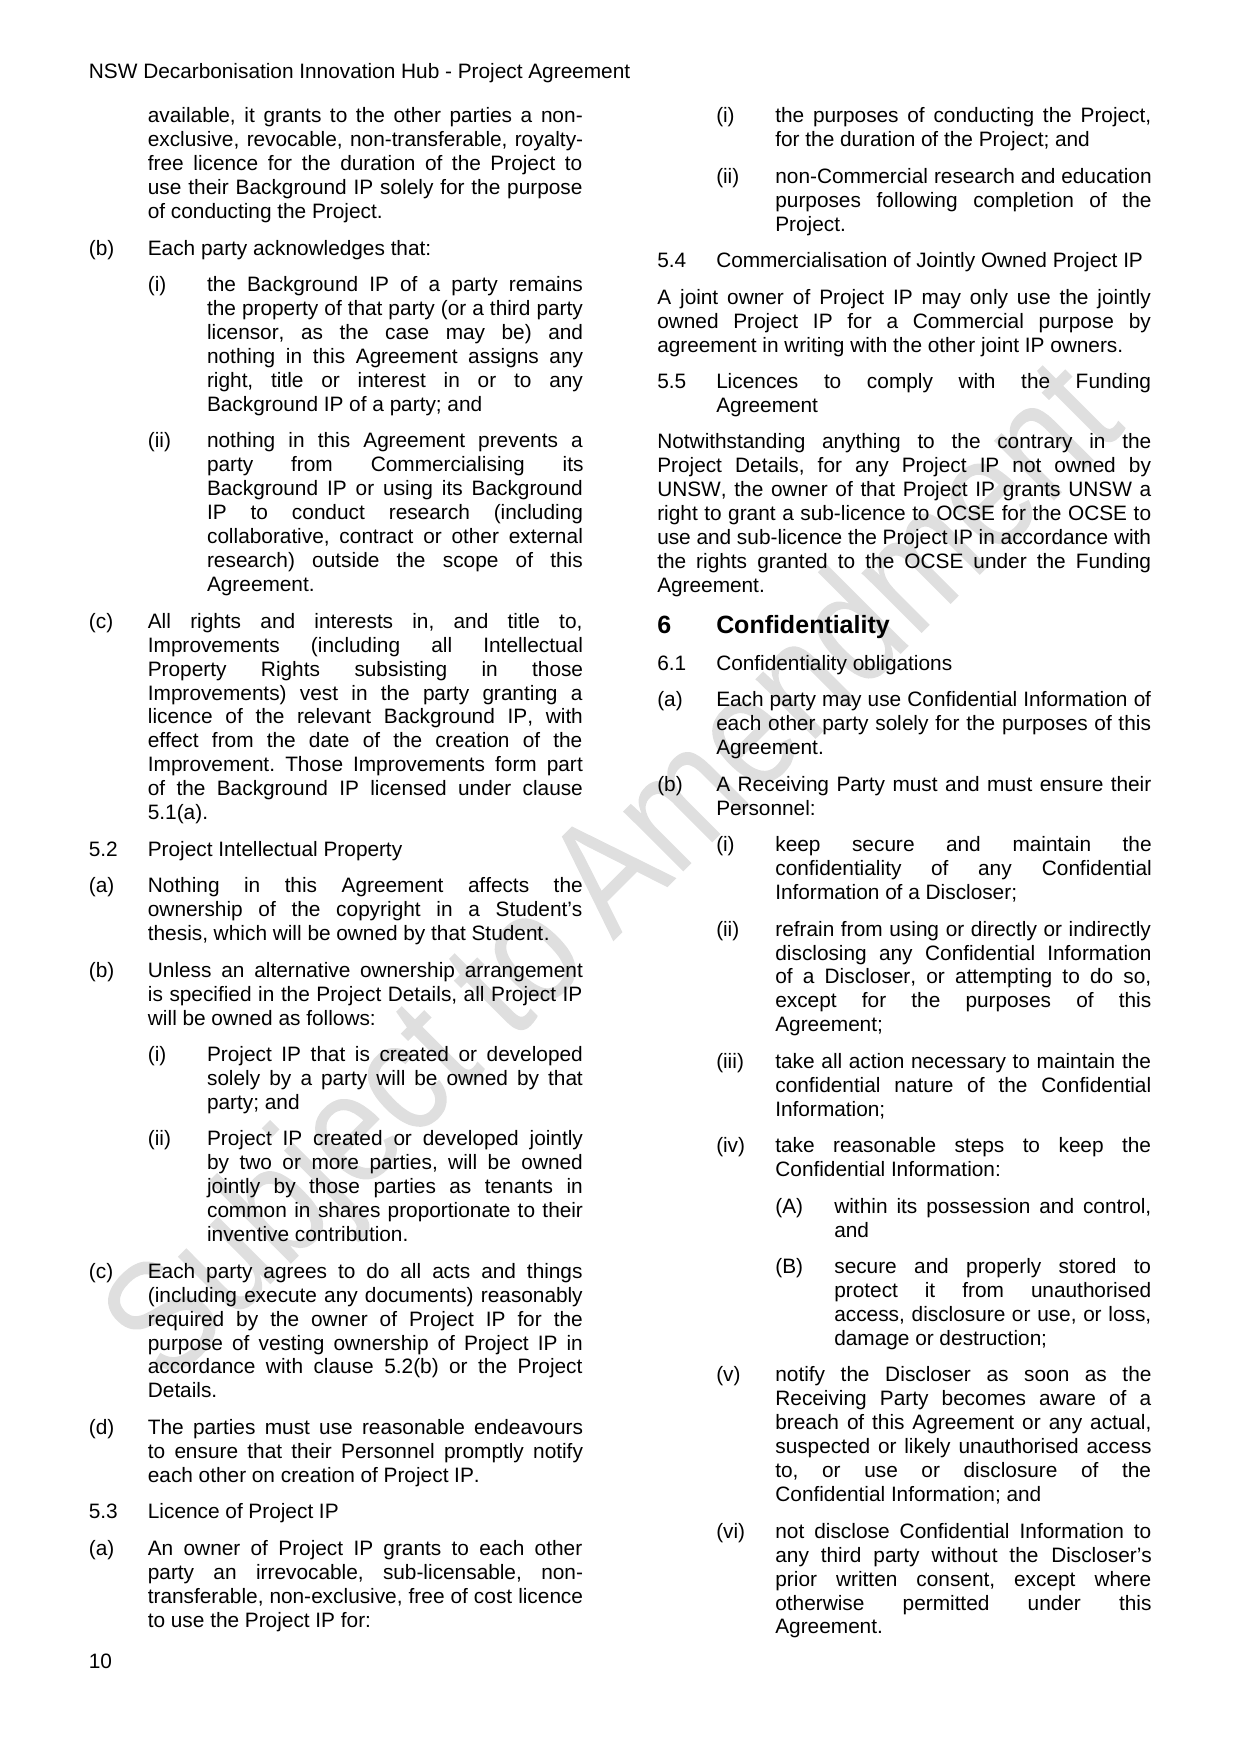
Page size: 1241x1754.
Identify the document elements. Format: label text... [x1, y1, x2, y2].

subtitle take reasonable steps to keep the Confidential Information: [716, 1133, 1152, 1181]
text A joint owner of Project IP may only use the jointly owned Project IP for a Commercial purpose by agreement in writing with the other joint IP owners. [657, 284, 1152, 356]
subtitle Confidentiality [657, 609, 1152, 638]
subtitle the purposes of conducting the Project, for the duration of the Project; and [716, 103, 1152, 151]
subtitle The parties must use reasonable endeavours to ensure that their Personnel promptly notify each other on creation of Project IP. [89, 1415, 583, 1487]
subtitle take all action necessary to maintain the confidential nature of the Confidential Information; [716, 1049, 1152, 1121]
subtitle Commercialisation of Jointly Owned Project IP [657, 248, 1152, 272]
subtitle not disclose Confidential Information to any third party without the Discloser’s prior written consent, except where otherwise permitted under this Agreement. [716, 1518, 1152, 1638]
subtitle Project Intellectual Property [89, 837, 583, 861]
subtitle Project IP created or developed jointly by two or more parties, will be owned jointly by those parties as tenants in common in shares proportionate to their inventive contribution. [148, 1126, 583, 1246]
subtitle All rights and interests in, and title to, Improvements (including all Intellectual Property Rights subsisting in those Improvements) vest in the party granting a licence of the relevant Background IP, with effect from the date of the creation of the Improvement. Those Improvements form part of the Background IP licensed under clause 5.1(a). [89, 608, 583, 824]
subtitle Licence of Project IP [89, 1499, 583, 1523]
subtitle secure and properly stored to protect it from unauthorised access, disclosure or use, or loss, damage or destruction; [775, 1254, 1152, 1350]
subtitle refrain from using or directly or indirectly disclosing any Confidential Information of a Discloser, or attempting to do so, except for the purposes of this Agreement; [716, 916, 1152, 1036]
subtitle Each party acknowledges that: [89, 236, 583, 259]
subtitle the Background IP of a party remains the property of that party (or a third party licensor, as the case may be) and nothing in this Agreement assigns any right, title or interest in or to any Background IP of a party; and [148, 272, 583, 416]
text Notwithstanding anything to the contrary in the Project Details, for any Project IP not owned by UNSW, the owner of that Project IP grants UNSW a right to grant a sub-licence to OCSE for the OCSE to use and sub-licence the Project IP in accordance with the rights granted to the OCSE under the Funding Agreement. [657, 429, 1152, 597]
subtitle notify the Discloser as soon as the Receiving Party becomes aware of a breach of this Agreement or any actual, suspected or likely unauthorised access to, or use or disclosure of the Confidential Information; and [716, 1362, 1152, 1506]
subtitle Nothing in this Agreement affects the ownership of the copyright in a Student’s thesis, which will be owned by that Student. [89, 873, 583, 945]
subtitle keep secure and maintain the confidentiality of any Confidential Information of a Discloser; [716, 832, 1152, 904]
subtitle nothing in this Agreement prevents a party from Commercialising its Background IP or using its Background IP to conduct research (including collaborative, contract or other external research) outside the scope of this Agreement. [148, 428, 583, 596]
subtitle An owner of Project IP grants to each other party an irrevocable, sub-licensable, non-transferable, non-exclusive, free of cost licence to use the Project IP for: [89, 1536, 583, 1631]
subtitle A Receiving Party must and must ensure their Personnel: [657, 772, 1152, 819]
subtitle Each party agrees to do all acts and things (including execute any documents) reasonably required by the owner of Project IP for the purpose of vesting ownership of Project IP in accordance with clause 5.2(b) or the Project Details. [89, 1258, 583, 1402]
subtitle Licences to comply with the Funding Agreement [657, 369, 1152, 417]
subtitle non-Commercial research and education purposes following completion of the Project. [716, 164, 1152, 236]
subtitle Each party may use Confidential Information of each other party solely for the purposes of this Agreement. [657, 687, 1152, 759]
subtitle Unless an alternative ownership arrangement is specified in the Project Details, all Project IP will be owned as follows: [89, 957, 583, 1029]
subtitle within its possession and control, and [775, 1193, 1152, 1241]
subtitle Confidentiality obligations [657, 651, 1152, 675]
subtitle Project IP that is created or developed solely by a party will be owned by that party; and [148, 1042, 583, 1114]
